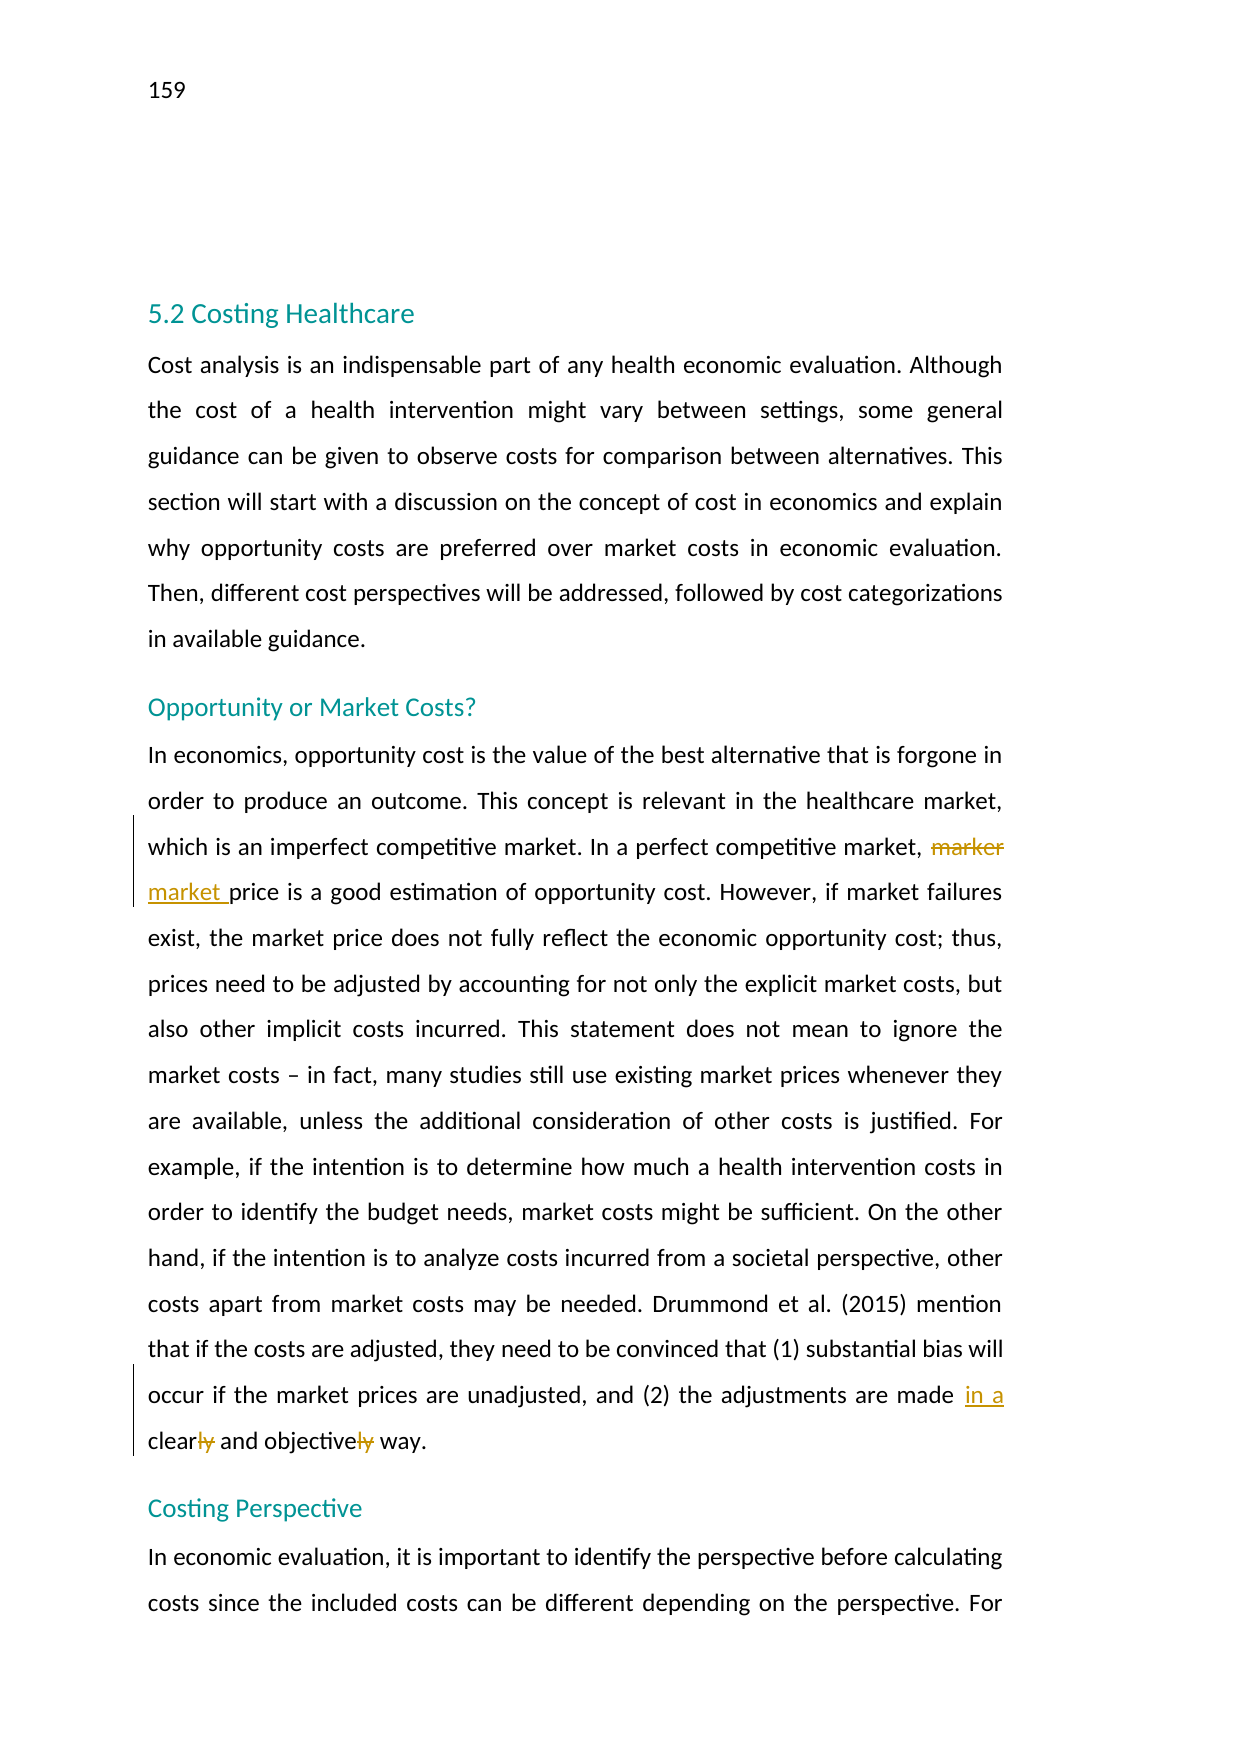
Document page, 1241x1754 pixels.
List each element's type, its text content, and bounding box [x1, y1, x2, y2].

subtitle Costing Perspective [148, 1492, 1004, 1525]
subtitle Opportunity or Market Costs? [148, 690, 1004, 723]
text Cost analysis is an indispensable part of any health economic evaluation. Although the cost of a health intervention might vary between settings, some general guidance can be given to observe costs for comparison between alternatives. This section will start with a discussion on the concept of cost in economics and explain why opportunity costs are preferred over market costs in economic evaluation. Then, different cost perspectives will be addressed, followed by cost categorizations in available guidance. [148, 349, 1004, 654]
text In economics, opportunity cost is the value of the best alternative that is forgone in order to produce an outcome. This concept is relevant in the healthcare market, which is an imperfect competitive market. In a perfect competitive market, price is a good estimation of opportunity cost. However, if market failures exist, the market price does not fully reflect the economic opportunity cost; thus, prices need to be adjusted by accounting for not only the explicit market costs, but also other implicit costs incurred. This statement does not mean to ignore the market costs – in fact, many studies still use existing market prices whenever they are available, unless the additional consideration of other costs is justified. For example, if the intention is to determine how much a health intervention costs in order to identify the budget needs, market costs might be sufficient. On the other hand, if the intention is to analyze costs incurred from a societal perspective, other costs apart from market costs may be needed. Drummond et al. (2015) mention that if the costs are adjusted, they need to be convinced that (1) substantial bias will occur if the market prices are unadjusted, and (2) the adjustments are made clear and objective way. [148, 739, 1004, 1456]
subtitle 5.2 Costing Healthcare [148, 295, 1004, 331]
